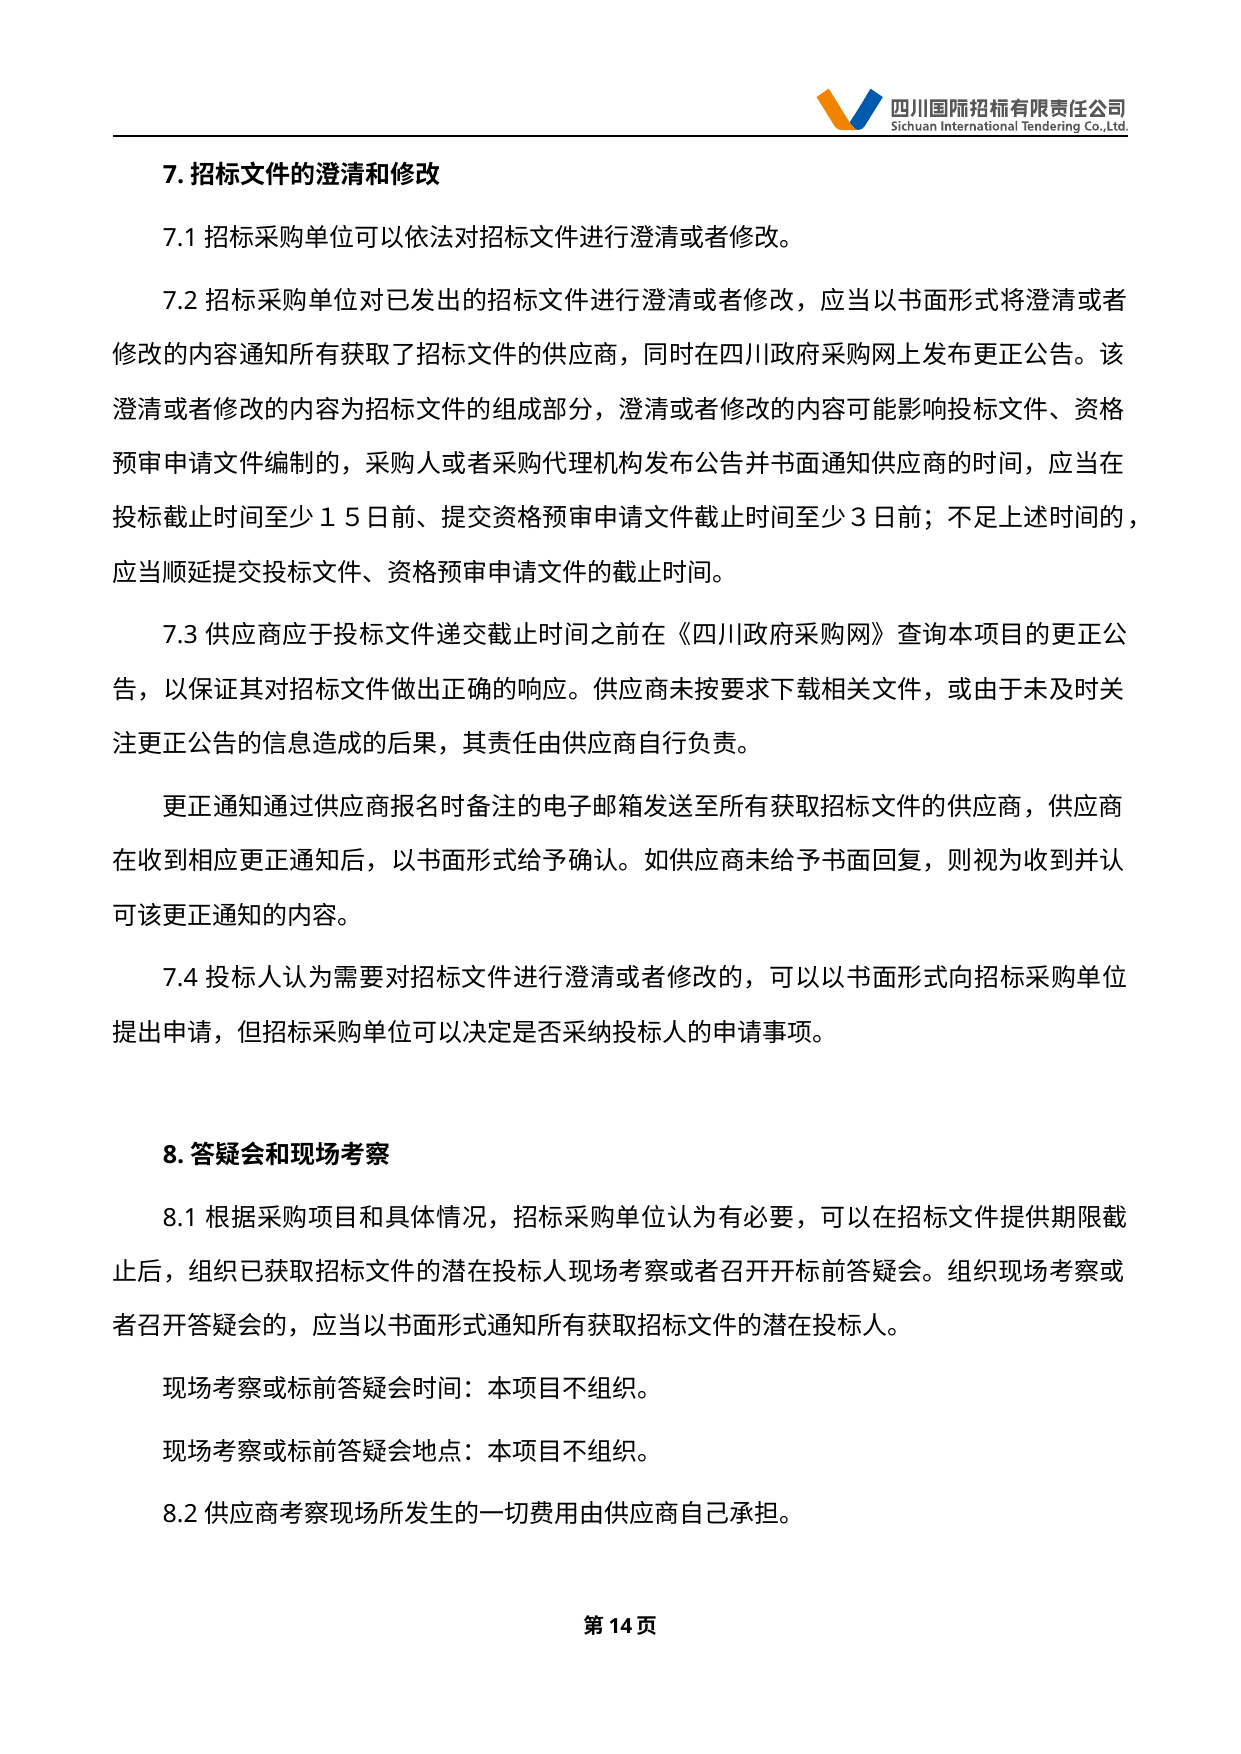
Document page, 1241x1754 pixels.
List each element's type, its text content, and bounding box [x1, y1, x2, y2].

text 7.3 供应商应于投标文件递交截止时间之前在《四川政府采购网》查询本项目的更正公告，以保证其对招标文件做出正确的响应。供应商未按要求下载相关文件，或由于未及时关注更正公告的信息造成的后果，其责任由供应商自行负责。 [112, 615, 1128, 760]
text 更正通知通过供应商报名时备注的电子邮箱发送至所有获取招标文件的供应商，供应商在收到相应更正通知后，以书面形式给予确认。如供应商未给予书面回复，则视为收到并认可该更正通知的内容。 [112, 786, 1128, 931]
subtitle 8. 答疑会和现场考察 [112, 1134, 1128, 1171]
text 7.1 招标采购单位可以依法对招标文件进行澄清或者修改。 [112, 218, 1128, 254]
subtitle 7. 招标文件的澄清和修改 [112, 155, 1128, 191]
text 7.2 招标采购单位对已发出的招标文件进行澄清或者修改，应当以书面形式将澄清或者修改的内容通知所有获取了招标文件的供应商，同时在四川政府采购网上发布更正公告。该澄清或者修改的内容为招标文件的组成部分，澄清或者修改的内容可能影响投标文件、资格预审申请文件编制的，采购人或者采购代理机构发布公告并书面通知供应商的时间，应当在投标截止时间至少１５日前、提交资格预审申请文件截止时间至少３日前；不足上述时间的，应当顺延提交投标文件、资格预审申请文件的截止时间。 [112, 280, 1128, 588]
text 8.2 供应商考察现场所发生的一切费用由供应商自己承担。 [112, 1494, 1128, 1530]
text 8.1 根据采购项目和具体情况，招标采购单位认为有必要，可以在招标文件提供期限截止后，组织已获取招标文件的潜在投标人现场考察或者召开开标前答疑会。组织现场考察或者召开答疑会的，应当以书面形式通知所有获取招标文件的潜在投标人。 [112, 1197, 1128, 1342]
text 7.4 投标人认为需要对招标文件进行澄清或者修改的，可以以书面形式向招标采购单位提出申请，但招标采购单位可以决定是否采纳投标人的申请事项。 [112, 958, 1128, 1048]
text 现场考察或标前答疑会时间：本项目不组织。 [112, 1368, 1128, 1405]
text 现场考察或标前答疑会地点：本项目不组织。 [112, 1431, 1128, 1467]
